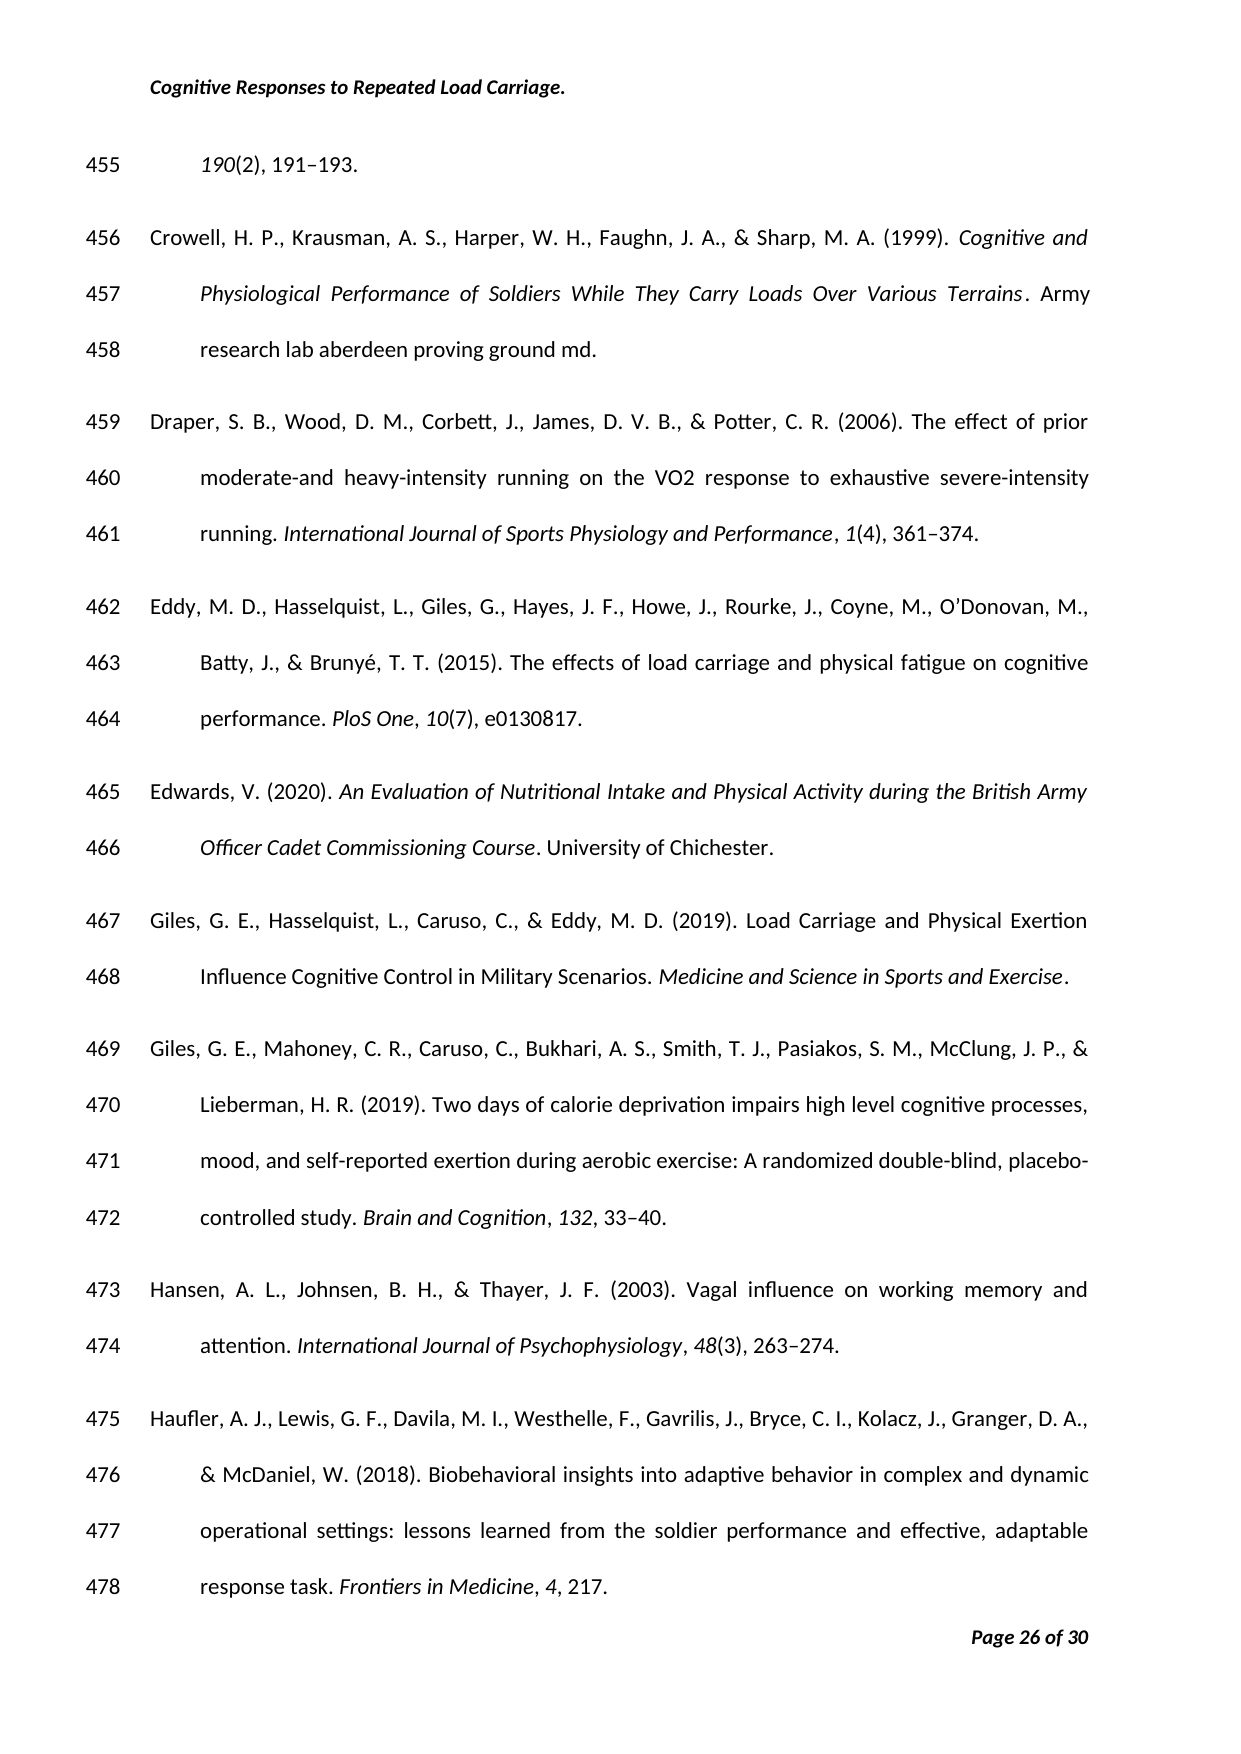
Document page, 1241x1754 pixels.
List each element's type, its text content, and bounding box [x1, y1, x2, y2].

text Haufler, A. J., Lewis, G. F., Davila, M. I., Westhelle, F., Gavrilis, J., Bryce, C. I., Kolacz, J., Granger, D. A., & McDaniel, W. (2018). Biobehavioral insights into adaptive behavior in complex and dynamic operational settings: lessons learned from the soldier performance and effective, adaptable response task. Frontiers in Medicine, 4, 217. [150, 1404, 1090, 1600]
text Crowell, H. P., Krausman, A. S., Harper, W. H., Faughn, J. A., & Sharp, M. A. (1999). Cognitive and Physiological Performance of Soldiers While They Carry Loads Over Various Terrains. Army research lab aberdeen proving ground md. [150, 223, 1090, 363]
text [150, 150, 1090, 178]
text Eddy, M. D., Hasselquist, L., Giles, G., Hayes, J. F., Howe, J., Rourke, J., Coyne, M., O’Donovan, M., Batty, J., & Brunyé, T. T. (2015). The effects of load carriage and physical fatigue on cognitive performance. PloS One, 10(7), e0130817. [150, 592, 1090, 732]
text Edwards, V. (2020). An Evaluation of Nutritional Intake and Physical Activity during the British Army Officer Cadet Commissioning Course. University of Chichester. [150, 777, 1090, 861]
text Hansen, A. L., Johnsen, B. H., & Thayer, J. F. (2003). Vagal influence on working memory and attention. International Journal of Psychophysiology, 48(3), 263–274. [150, 1275, 1090, 1359]
text Draper, S. B., Wood, D. M., Corbett, J., James, D. V. B., & Potter, C. R. (2006). The effect of prior moderate-and heavy-intensity running on the VO2 response to exhaustive severe-intensity running. International Journal of Sports Physiology and Performance, 1(4), 361–374. [150, 407, 1090, 548]
text Giles, G. E., Hasselquist, L., Caruso, C., & Eddy, M. D. (2019). Load Carriage and Physical Exertion Influence Cognitive Control in Military Scenarios. Medicine and Science in Sports and Exercise. [150, 906, 1090, 990]
text Giles, G. E., Mahoney, C. R., Caruso, C., Bukhari, A. S., Smith, T. J., Pasiakos, S. M., McClung, J. P., & Lieberman, H. R. (2019). Two days of calorie deprivation impairs high level cognitive processes, mood, and self-reported exertion during aerobic exercise: A randomized double-blind, placebo-controlled study. Brain and Cognition, 132, 33–40. [150, 1034, 1090, 1231]
